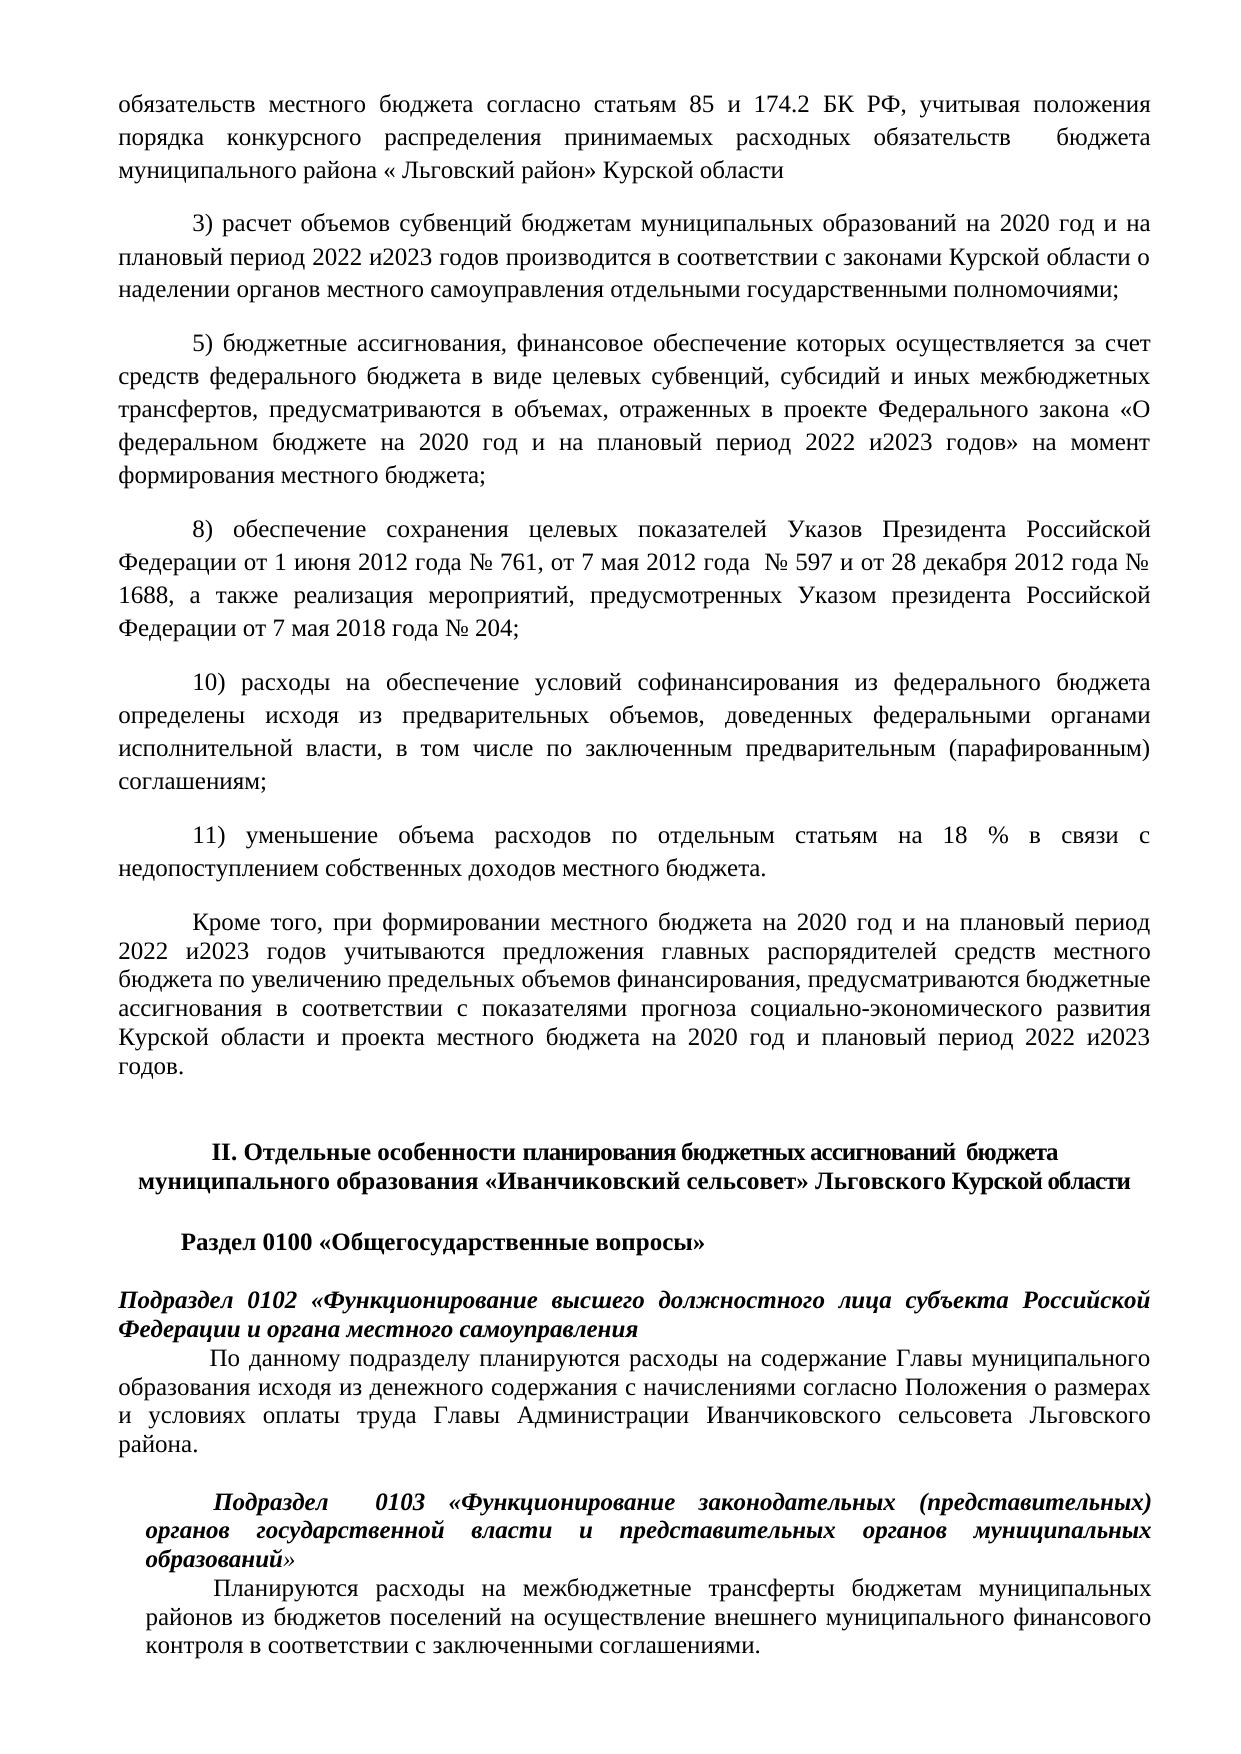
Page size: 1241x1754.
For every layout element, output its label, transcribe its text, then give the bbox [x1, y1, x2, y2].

text 5) бюджетные ассигнования, финансовое обеспечение которых осуществляется за счет средств федерального бюджета в виде целевых субвенций, субсидий и иных межбюджетных трансфертов, предусматриваются в объемах, отраженных в проекте Федерального закона «О федеральном бюджете на 2020 год и на плановый период 2022 и2023 годов» на момент формирования местного бюджета; [118, 328, 1152, 489]
text 3) расчет объемов субвенций бюджетам муниципальных образований на 2020 год и на плановый период 2022 и2023 годов производится в соответствии с законами Курской области о наделении органов местного самоуправления отдельными государственными полномочиями; [118, 208, 1152, 303]
text II. Отдельные особенности планирования бюджетных ассигнований бюджета муниципального образования «Иванчиковский сельсовет» Льговского Курской области [118, 1137, 1152, 1194]
text Раздел 0100 «Общегосударственные вопросы» [118, 1224, 1152, 1256]
text 8) обеспечение сохранения целевых показателей Указов Президента Российской Федерации от 1 июня 2012 года № 761, от 7 мая 2012 года № 597 и от 28 декабря 2012 года № 1688, а также реализация мероприятий, предусмотренных Указом президента Российской Федерации от 7 мая 2018 года № 204; [118, 514, 1152, 642]
text По данному подразделу планируются расходы на содержание Главы муниципального образования исходя из денежного содержания с начислениями согласно Положения о размерах и условиях оплаты труда Главы Администрации Иванчиковского сельсовета Льговского района. [118, 1343, 1152, 1458]
text 11) уменьшение объема расходов по отдельным статьям на 18 % в связи с недопоступлением собственных доходов местного бюджета. [118, 820, 1152, 882]
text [118, 89, 1152, 183]
text 10) расходы на обеспечение условий софинансирования из федерального бюджета определены исходя из предварительных объемов, доведенных федеральными органами исполнительной власти, в том числе по заключенным предварительным (парафированным) соглашениям; [118, 667, 1152, 795]
text Кроме того, при формировании местного бюджета на 2020 год и на плановый период 2022 и2023 годов учитываются предложения главных распорядителей средств местного бюджета по увеличению предельных объемов финансирования, предусматриваются бюджетные ассигнования в соответствии с показателями прогноза социально-экономического развития Курской области и проекта местного бюджета на 2020 год и плановый период 2022 и2023 годов. [118, 907, 1152, 1079]
text Подраздел 0102 «Функционирование высшего должностного лица субъекта Российской Федерации и органа местного самоуправления [118, 1285, 1152, 1343]
text Подраздел 0103 «Функционирование законодательных (представительных) органов государственной власти и представительных органов муниципальных образований» [145, 1487, 1152, 1573]
text Планируются расходы на межбюджетные трансферты бюджетам муниципальных районов из бюджетов поселений на осуществление внешнего муниципального финансового контроля в соответствии с заключенными соглашениями. [145, 1573, 1152, 1659]
